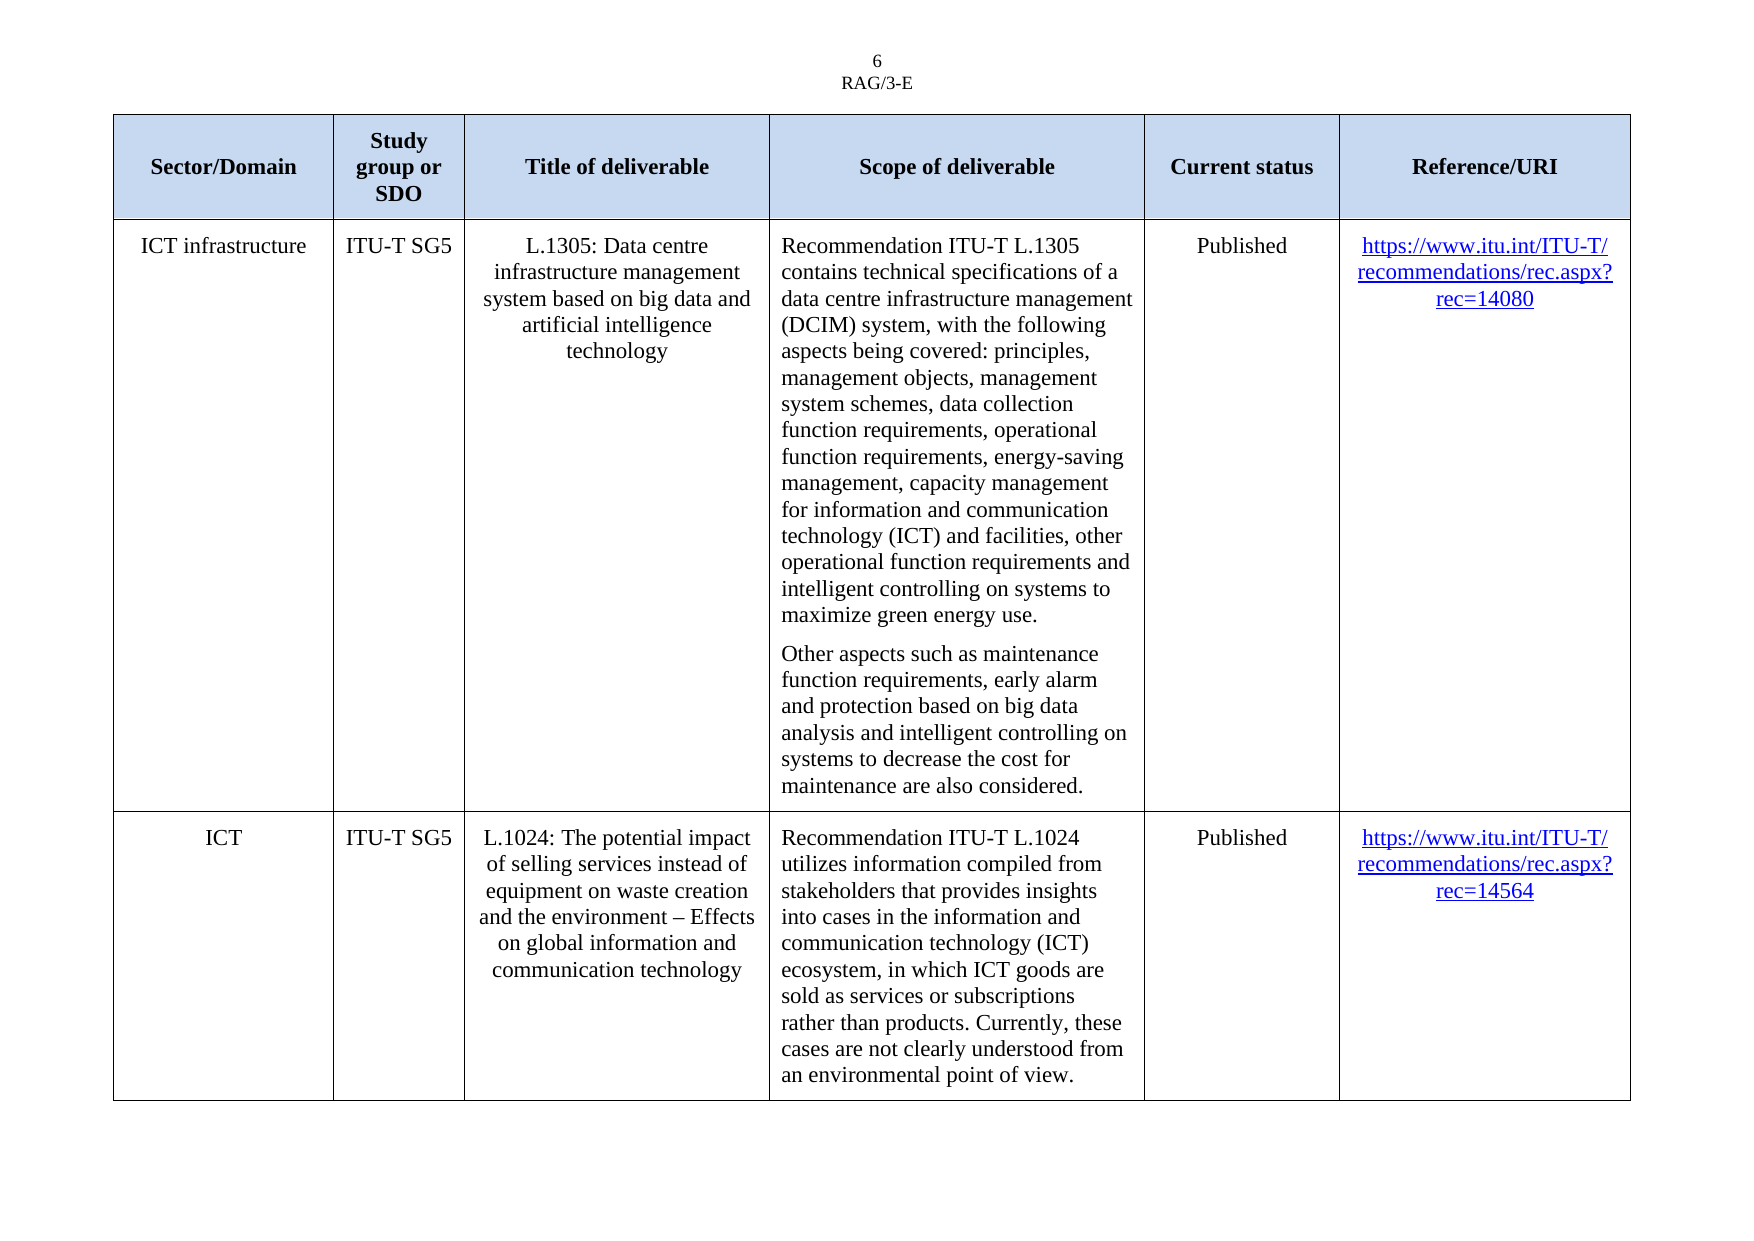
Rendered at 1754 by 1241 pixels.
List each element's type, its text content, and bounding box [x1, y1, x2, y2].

table_cell https://www.itu.int/ITU-T/recommendations/rec.aspx?rec=14080 [1340, 220, 1630, 811]
table_header Current status [1145, 115, 1339, 218]
table_header Reference/URI [1340, 115, 1630, 218]
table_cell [1340, 812, 1630, 1100]
table_cell L.1305: Data centre infrastructure management system based on big data and artificial intelligence technology [465, 220, 769, 811]
table_cell Published [1145, 812, 1339, 1100]
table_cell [770, 812, 1144, 1100]
table_header Study group or SDO [334, 115, 464, 218]
table_header Scope of deliverable [770, 115, 1144, 218]
table_cell ITU-T SG5 [334, 812, 464, 1100]
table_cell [465, 812, 769, 1100]
table_header Title of deliverable [465, 115, 769, 218]
table_cell Published [1145, 220, 1339, 811]
table_cell ICT [114, 812, 333, 1100]
table_cell Recommendation ITU-T L.1305 contains technical specifications of a data centre infrastructure management (DCIM) system, with the following aspects being covered: principles, management objects, management system schemes, data collection function requirements, operational function requirements, energy-saving management, capacity management for information and communication technology (ICT) and facilities, other operational function requirements and intelligent controlling on systems to maximize green energy use. Other aspects such as maintenance function requirements, early alarm and protection based on big data analysis and intelligent controlling on systems to decrease the cost for maintenance are also considered. [770, 220, 1144, 811]
table_cell ICT infrastructure [114, 220, 333, 811]
table_header Sector/Domain [114, 115, 333, 218]
table_cell ITU-T SG5 [334, 220, 464, 811]
